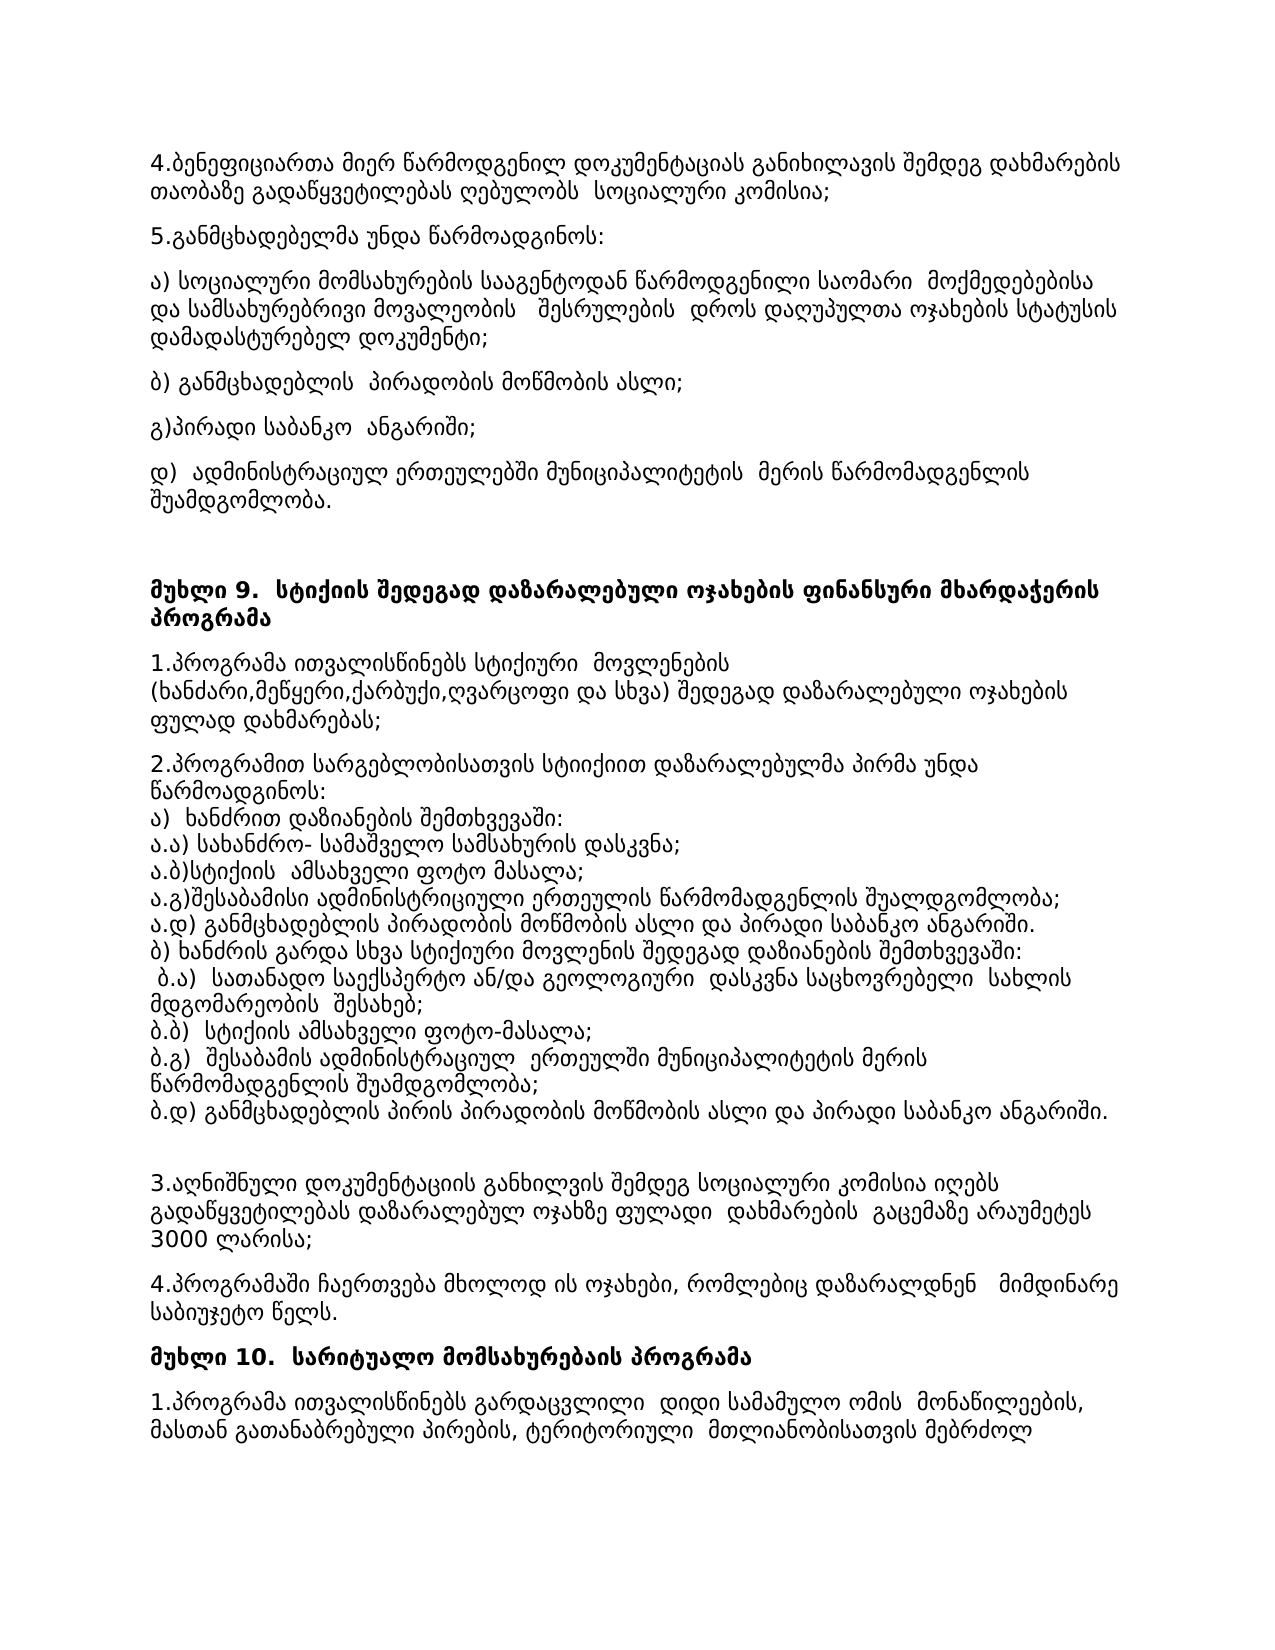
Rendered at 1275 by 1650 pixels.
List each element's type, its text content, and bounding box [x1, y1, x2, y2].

text ბ.დ) განმცხადებლის პირის პირადობის მოწმობის ასლი და პირადი საბანკო ანგარიში. [150, 1098, 1125, 1125]
text ა) სოციალური მომსახურების სააგენტოდან წარმოდგენილი საომარი მოქმედებებისა და სამსახურებრივი მოვალეობის შესრულების დროს დაღუპულთა ოჯახების სტატუსის დამადასტურებელ დოკუმენტი; [150, 268, 1125, 351]
text ა.ა) სახანძრო- სამაშველო სამსახურის დასკვნა; [150, 832, 1125, 858]
text 1.პროგრამა ითვალისწინებს სტიქიური მოვლენების (ხანძარი,მეწყერი,ქარბუქი,ღვარცოფი და სხვა) შედეგად დაზარალებული ოჯახების ფულად დახმარებას; [150, 650, 1125, 733]
text 4.ბენეფიციართა მიერ წარმოდგენილ დოკუმენტაციას განიხილავის შემდეგ დახმარების თაობაზე გადაწყვეტილებას ღებულობს სოციალური კომისია; [150, 150, 1125, 205]
text ბ.ბ) სტიქიის ამსახველი ფოტო-მასალა; [150, 1018, 1125, 1045]
text ბ.ა) სათანადო საექსპერტო ან/და გეოლოგიური დასკვნა საცხოვრებელი სახლის მდგომარეობის შესახებ; [150, 965, 1125, 1018]
text ა.ბ)სტიქიის ამსახველი ფოტო მასალა; [150, 858, 1125, 885]
text 5.განმცხადებელმა უნდა წარმოადგინოს: [150, 223, 1125, 250]
text მუხლი 10. სარიტუალო მომსახურებაის პროგრამა [150, 1344, 1125, 1371]
text ბ) განმცხადებლის პირადობის მოწმობის ასლი; [150, 369, 1125, 396]
text 2.პროგრამით სარგებლობისათვის სტიიქიით დაზარალებულმა პირმა უნდა წარმოადგინოს: [150, 752, 1125, 805]
text ბ.გ) შესაბამის ადმინისტრაციულ ერთეულში მუნიციპალიტეტის მერის წარმომადგენლის შუამდგომლობა; [150, 1045, 1125, 1098]
text მუხლი 9. სტიქიის შედეგად დაზარალებული ოჯახების ფინანსური მხარდაჭერის პროგრამა [150, 577, 1125, 632]
text ბ) ხანძრის გარდა სხვა სტიქიური მოვლენის შედეგად დაზიანების შემთხვევაში: [150, 938, 1125, 965]
text ა.დ) განმცხადებლის პირადობის მოწმობის ასლი და პირადი საბანკო ანგარიში. [150, 912, 1125, 938]
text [150, 1389, 1125, 1444]
text დ) ადმინისტრაციულ ერთეულებში მუნიციპალიტეტის მერის წარმომადგენლის შუამდგომლობა. [150, 459, 1125, 514]
text ა) ხანძრით დაზიანების შემთხვევაში: [150, 805, 1125, 832]
text 3.აღნიშნული დოკუმენტაციის განხილვის შემდეგ სოციალური კომისია იღებს გადაწყვეტილებას დაზარალებულ ოჯახზე ფულადი დახმარების გაცემაზე არაუმეტეს 3000 ლარისა; [150, 1170, 1125, 1253]
text 4.პროგრამაში ჩაერთვება მხოლოდ ის ოჯახები, რომლებიც დაზარალდნენ მიმდინარე საბიუჯეტო წელს. [150, 1271, 1125, 1326]
text გ)პირადი საბანკო ანგარიში; [150, 414, 1125, 441]
text ა.გ)შესაბამისი ადმინისტრიციული ერთეულის წარმომადგენლის შუალდგომლობა; [150, 885, 1125, 912]
